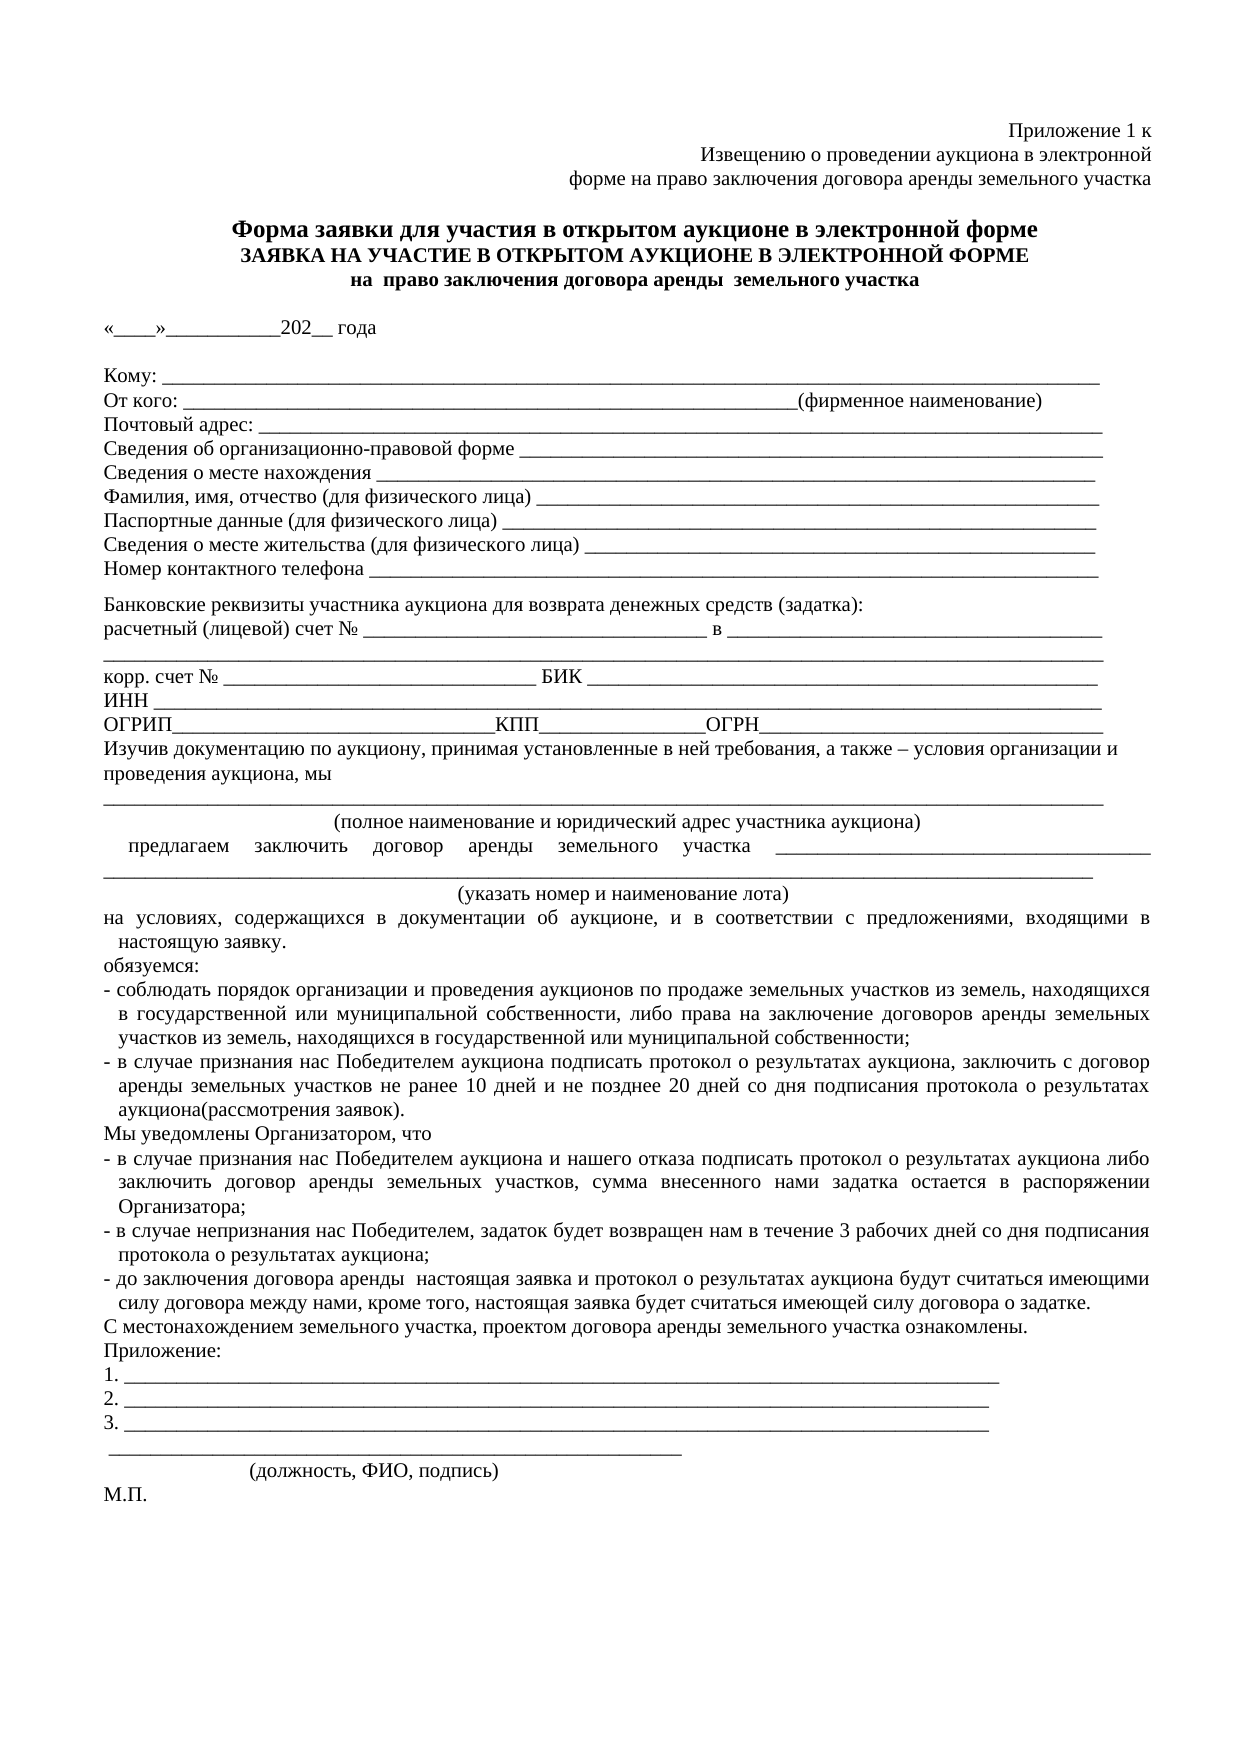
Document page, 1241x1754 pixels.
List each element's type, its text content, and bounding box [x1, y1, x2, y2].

text 2. ___________________________________________________________________________________ [103, 1386, 1152, 1410]
text От кого: ___________________________________________________________(фирменное наименование) [103, 387, 1152, 412]
text 3. ___________________________________________________________________________________ [103, 1410, 1152, 1434]
text - в случае признания нас Победителем аукциона и нашего отказа подписать протокол о результатах аукциона либо заключить договор аренды земельных участков, сумма внесенного нами задатка остается в распоряжении Организатора; [103, 1145, 1152, 1218]
text расчетный (лицевой) счет № _________________________________ в ____________________________________ [103, 616, 1152, 640]
text обязуемся: [103, 953, 1152, 977]
text - до заключения договора аренды настоящая заявка и протокол о результатах аукциона будут считаться имеющими силу договора между нами, кроме того, настоящая заявка будет считаться имеющей силу договора о задатке. [103, 1266, 1152, 1314]
text - соблюдать порядок организации и проведения аукционов по продаже земельных участков из земель, находящихся в государственной или муниципальной собственности, либо права на заключение договоров аренды земельных участков из земель, находящихся в государственной или муниципальной собственности; [103, 977, 1152, 1049]
text Паспортные данные (для физического лица) _________________________________________________________ [103, 508, 1152, 532]
text ________________________________________________________________________________________________ [103, 640, 1152, 664]
text 1. ____________________________________________________________________________________ [103, 1362, 1152, 1386]
text ________________________________________________________________________________________________ [103, 784, 1152, 808]
text (полное наименование и юридический адрес участника аукциона) [103, 808, 1152, 833]
text Сведения о месте жительства (для физического лица) _________________________________________________ [103, 532, 1152, 556]
text Приложение: [103, 1338, 1152, 1362]
text Почтовый адрес: _________________________________________________________________________________ [103, 412, 1152, 436]
text Извещению о проведении аукциона в электронной [118, 142, 1152, 166]
text Номер контактного телефона ______________________________________________________________________ [103, 556, 1152, 580]
text на условиях, содержащихся в документации об аукционе, и в соответствии с предложениями, входящими в настоящую заявку. [103, 905, 1152, 953]
subtitle на право заключения договора аренды земельного участка [118, 267, 1152, 291]
text С местонахождением земельного участка, проектом договора аренды земельного участка ознакомлены. [103, 1314, 1152, 1338]
text Сведения о месте нахождения _____________________________________________________________________ [103, 460, 1152, 484]
text Изучив документацию по аукциону, принимая установленные в ней требования, а также – условия организации и проведения аукциона, мы [103, 736, 1152, 784]
text Фамилия, имя, отчество (для физического лица) ______________________________________________________ [103, 484, 1152, 508]
text Кому: __________________________________________________________________________________________ [103, 363, 1152, 387]
text _______________________________________________________ [103, 1434, 1152, 1458]
text Банковские реквизиты участника аукциона для возврата денежных средств (задатка): [103, 592, 1152, 616]
text М.П. [103, 1482, 1152, 1506]
text Форма заявки для участия в открытом аукционе в электронной форме [118, 214, 1152, 243]
text - в случае непризнания нас Победителем, задаток будет возвращен нам в течение 3 рабочих дней со дня подписания протокола о результатах аукциона; [103, 1218, 1152, 1266]
text (указать номер и наименование лота) [103, 881, 1152, 905]
text корр. счет № ______________________________ БИК _________________________________________________ [103, 664, 1152, 688]
text (должность, ФИО, подпись) [103, 1458, 1152, 1482]
text форме на право заключения договора аренды земельного участка [118, 166, 1152, 190]
text ОГРИП_______________________________КПП________________ОГРН_________________________________ [103, 712, 1152, 736]
text Сведения об организационно-правовой форме ________________________________________________________ [103, 436, 1152, 460]
text ИНН ___________________________________________________________________________________________ [103, 688, 1152, 712]
subtitle ЗАЯВКА НА УЧАСТИЕ В ОТКРЫТОМ АУКЦИОНЕ В ЭЛЕКТРОННОЙ ФОРМЕ [118, 243, 1152, 267]
text Мы уведомлены Организатором, что [103, 1121, 1152, 1145]
text «____»___________202__ года [103, 315, 1152, 339]
text предлагаем заключить договор аренды земельного участка ____________________________________ _______________________________________________________________________________________________ [103, 833, 1152, 881]
text - в случае признания нас Победителем аукциона подписать протокол о результатах аукциона, заключить с договор аренды земельных участков не ранее 10 дней и не позднее 20 дней со дня подписания протокола о результатах аукциона(рассмотрения заявок). [103, 1049, 1152, 1121]
text Приложение 1 к [118, 118, 1152, 142]
